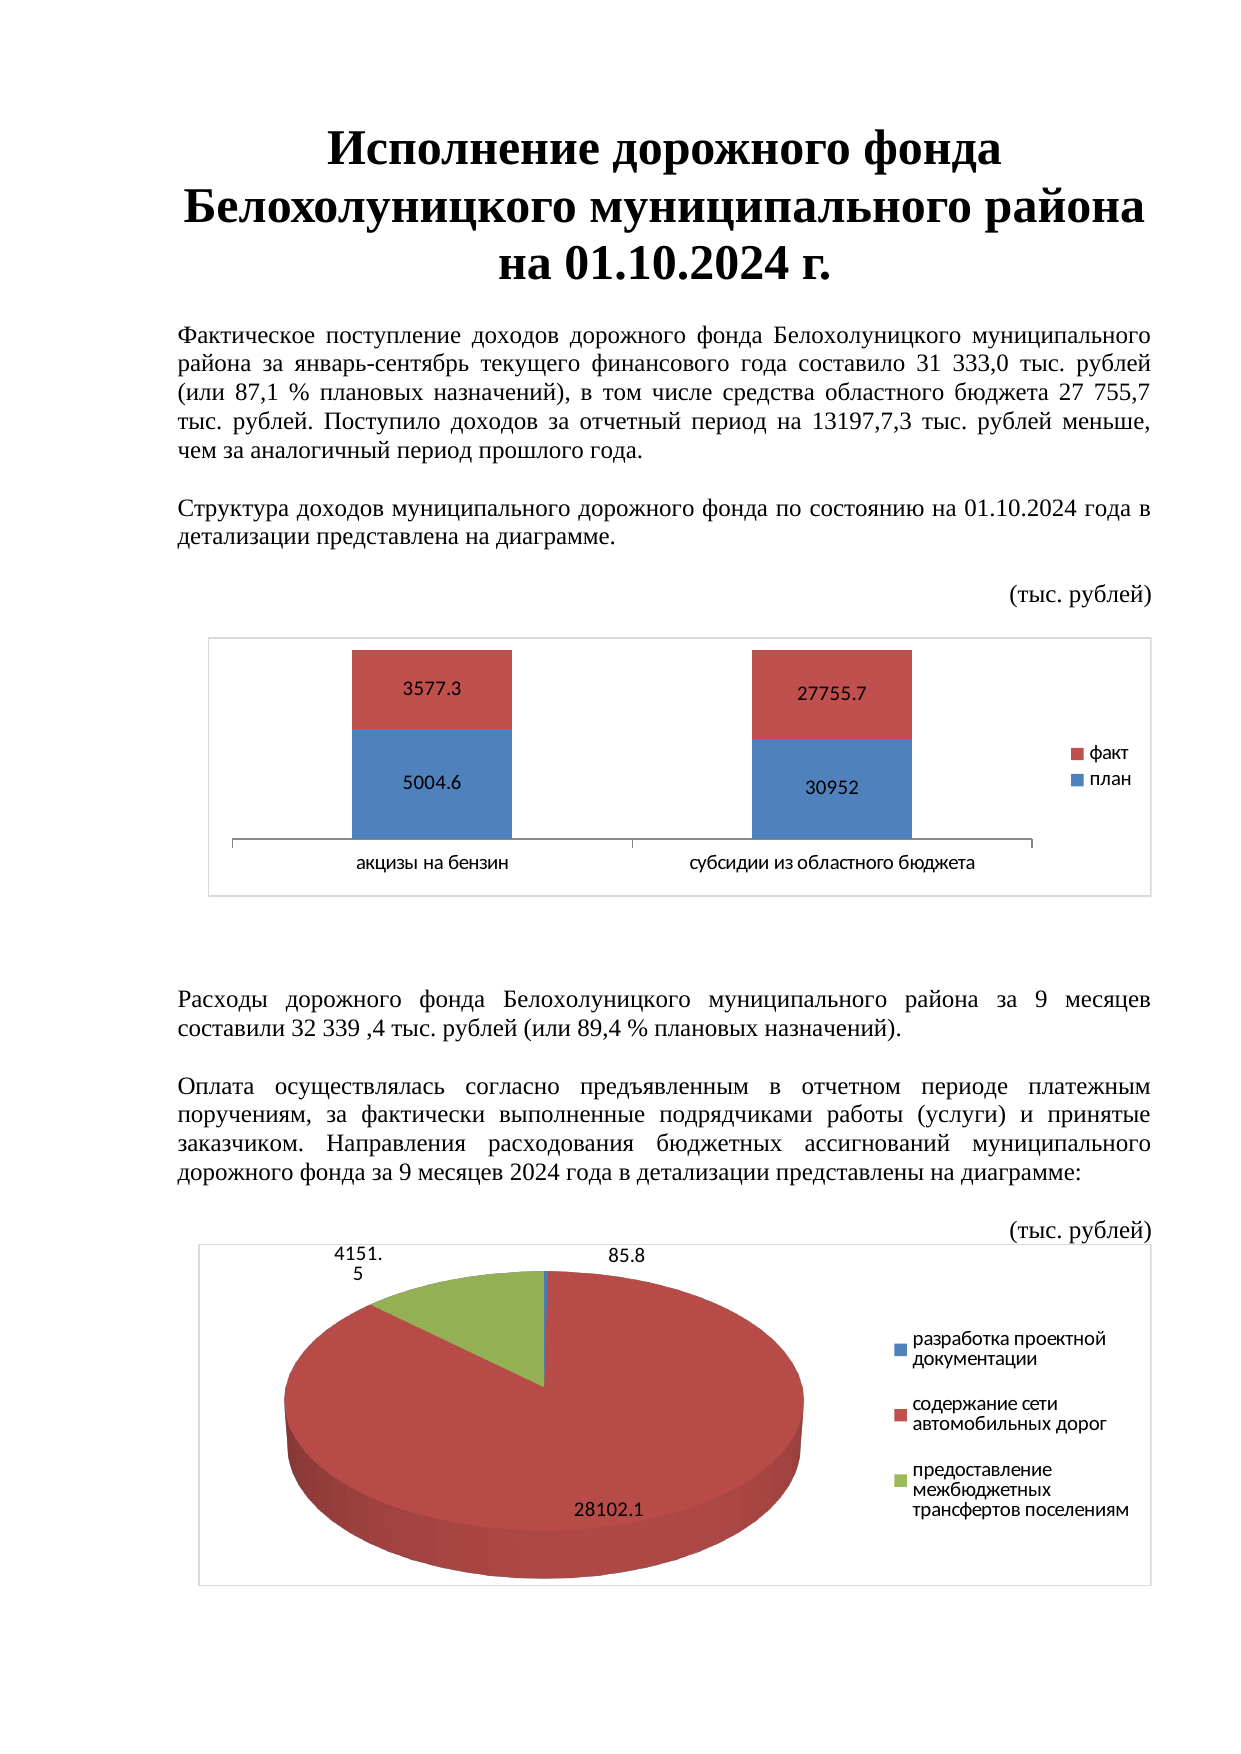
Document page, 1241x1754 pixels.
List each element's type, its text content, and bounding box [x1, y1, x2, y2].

text (тыс. рублей) [177, 579, 1152, 608]
text Расходы дорожного фонда Белохолуницкого муниципального района за 9 месяцев составили 32 339 ,4 тыс. рублей (или 89,4 % плановых назначений). [177, 984, 1152, 1042]
text Исполнение дорожного фонда Белохолуницкого муниципального района на 01.10.2024 г. [177, 118, 1152, 291]
text Оплата осуществлялась согласно предъявленным в отчетном периоде платежным поручениям, за фактически выполненные подрядчиками работы (услуги) и принятые заказчиком. Направления расходования бюджетных ассигнований муниципального дорожного фонда за 9 месяцев 2024 года в детализации представлены на диаграмме: [177, 1071, 1152, 1186]
text Структура доходов муниципального дорожного фонда по состоянию на 01.10.2024 года в детализации представлена на диаграмме. [177, 493, 1152, 550]
text (тыс. рублей) [177, 1215, 1152, 1587]
text Фактическое поступление доходов дорожного фонда Белохолуницкого муниципального района за январь-сентябрь текущего финансового года составило 31 333,0 тыс. рублей (или 87,1 % плановых назначений), в том числе средства областного бюджета 27 755,7 тыс. рублей. Поступило доходов за отчетный период на 13197,7,3 тыс. рублей меньше, чем за аналогичный период прошлого года. [177, 320, 1152, 463]
